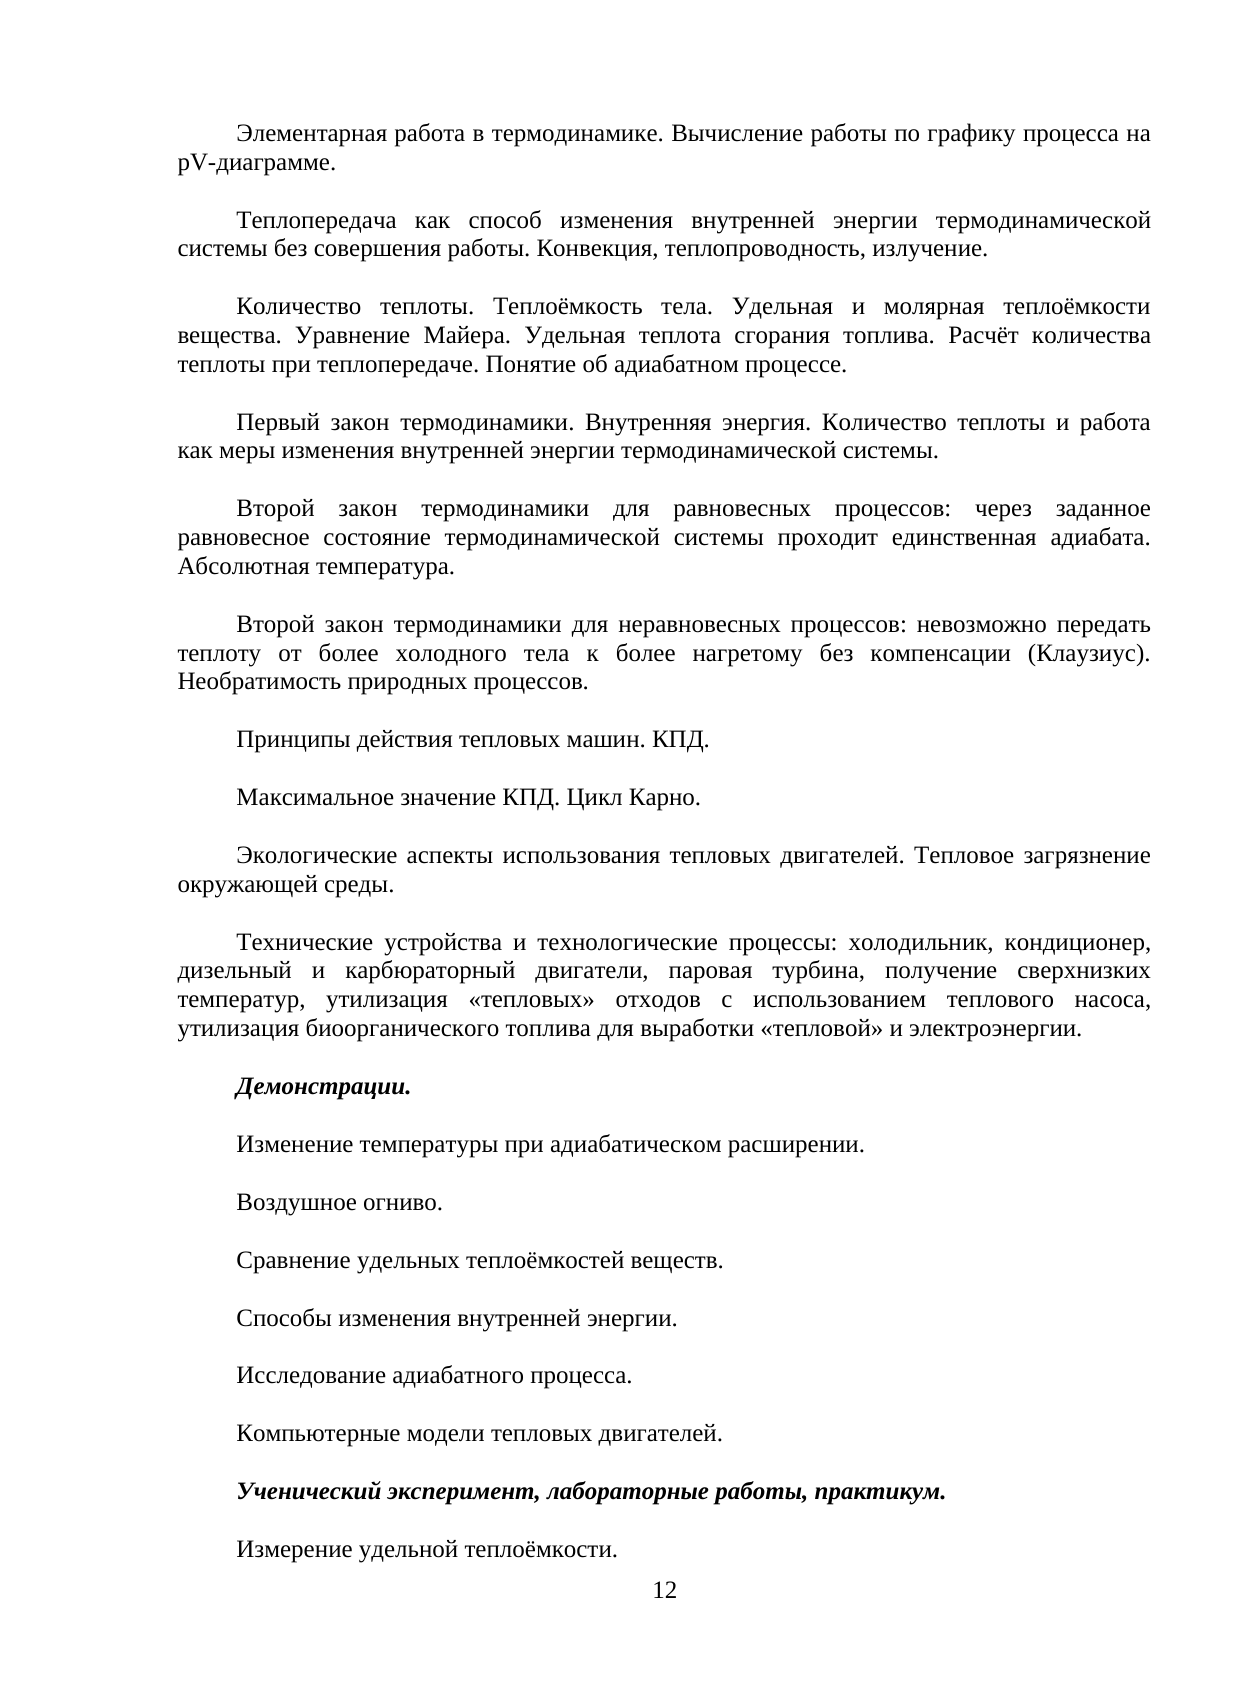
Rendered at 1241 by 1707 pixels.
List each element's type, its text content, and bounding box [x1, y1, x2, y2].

text Второй закон термодинамики для равновесных процессов: через заданное равновесное состояние термодинамической системы проходит единственная адиабата. Абсолютная температура. [177, 493, 1152, 580]
text Измерение удельной теплоёмкости. [177, 1534, 1152, 1563]
text Ученический эксперимент, лабораторные работы, практикум. [177, 1476, 1152, 1505]
text Второй закон термодинамики для неравновесных процессов: невозможно передать теплоту от более холодного тела к более нагретому без компенсации (Клаузиус). Необратимость природных процессов. [177, 609, 1152, 695]
text Теплопередача как способ изменения внутренней энергии термодинамической системы без совершения работы. Конвекция, теплопроводность, излучение. [177, 205, 1152, 262]
text Экологические аспекты использования тепловых двигателей. Тепловое загрязнение окружающей среды. [177, 840, 1152, 898]
text Изменение температуры при адиабатическом расширении. [177, 1129, 1152, 1158]
text Элементарная работа в термодинамике. Вычисление работы по графику процесса на pV-диаграмме. [177, 118, 1152, 176]
text Максимальное значение КПД. Цикл Карно. [177, 782, 1152, 811]
text Принципы действия тепловых машин. КПД. [177, 724, 1152, 753]
text Технические устройства и технологические процессы: холодильник, кондиционер, дизельный и карбюраторный двигатели, паровая турбина, получение сверхнизких температур, утилизация «тепловых» отходов с использованием теплового насоса, утилизация биоорганического топлива для выработки «тепловой» и электроэнергии. [177, 927, 1152, 1042]
text Исследование адиабатного процесса. [177, 1361, 1152, 1389]
text Сравнение удельных теплоёмкостей веществ. [177, 1245, 1152, 1273]
text Компьютерные модели тепловых двигателей. [177, 1418, 1152, 1447]
text Количество теплоты. Теплоёмкость тела. Удельная и молярная теплоёмкости вещества. Уравнение Майера. Удельная теплота сгорания топлива. Расчёт количества теплоты при теплопередаче. Понятие об адиабатном процессе. [177, 291, 1152, 378]
text Воздушное огниво. [177, 1187, 1152, 1216]
text Способы изменения внутренней энергии. [177, 1303, 1152, 1331]
text Первый закон термодинамики. Внутренняя энергия. Количество теплоты и работа как меры изменения внутренней энергии термодинамической системы. [177, 407, 1152, 464]
text Демонстрации. [177, 1071, 1152, 1100]
